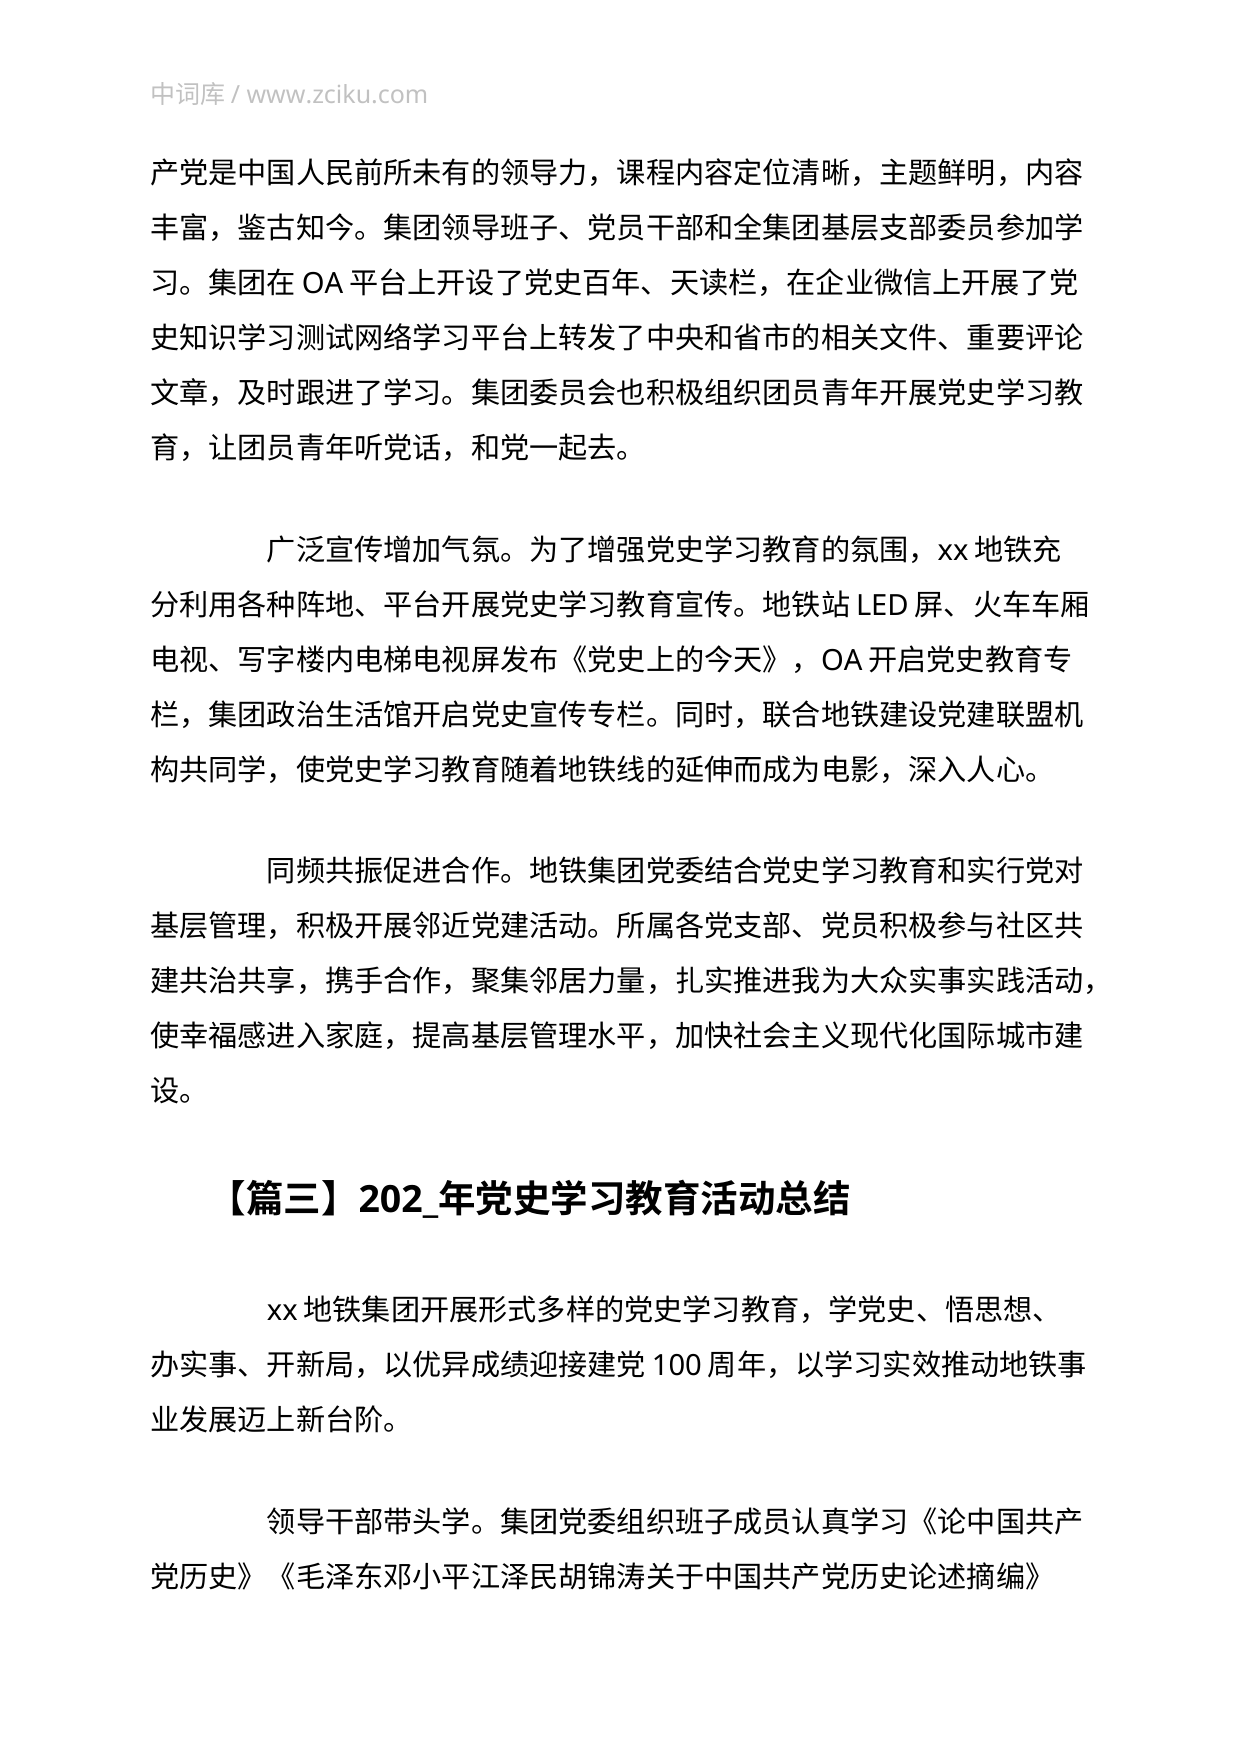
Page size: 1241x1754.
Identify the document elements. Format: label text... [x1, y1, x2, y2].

text 同频共振促进合作。地铁集团党委结合党史学习教育和实行党对基层管理，积极开展邻近党建活动。所属各党支部、党员积极参与社区共建共治共享，携手合作，聚集邻居力量，扎实推进我为大众实事实践活动，使幸福感进入家庭，提高基层管理水平，加快社会主义现代化国际城市建设。 [150, 848, 1090, 1110]
text xx地铁集团开展形式多样的党史学习教育，学党史、悟思想、办实事、开新局，以优异成绩迎接建党100周年，以学习实效推动地铁事业发展迈上新台阶。 [150, 1287, 1090, 1439]
text 【篇三】202_年党史学习教育活动总结 [150, 1169, 1090, 1224]
text 广泛宣传增加气氛。为了增强党史学习教育的氛围，xx地铁充分利用各种阵地、平台开展党史学习教育宣传。地铁站LED屏、火车车厢电视、写字楼内电梯电视屏发布《党史上的今天》，OA开启党史教育专栏，集团政治生活馆开启党史宣传专栏。同时，联合地铁建设党建联盟机构共同学，使党史学习教育随着地铁线的延伸而成为电影，深入人心。 [150, 526, 1090, 788]
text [150, 150, 1090, 467]
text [150, 1499, 1090, 1596]
